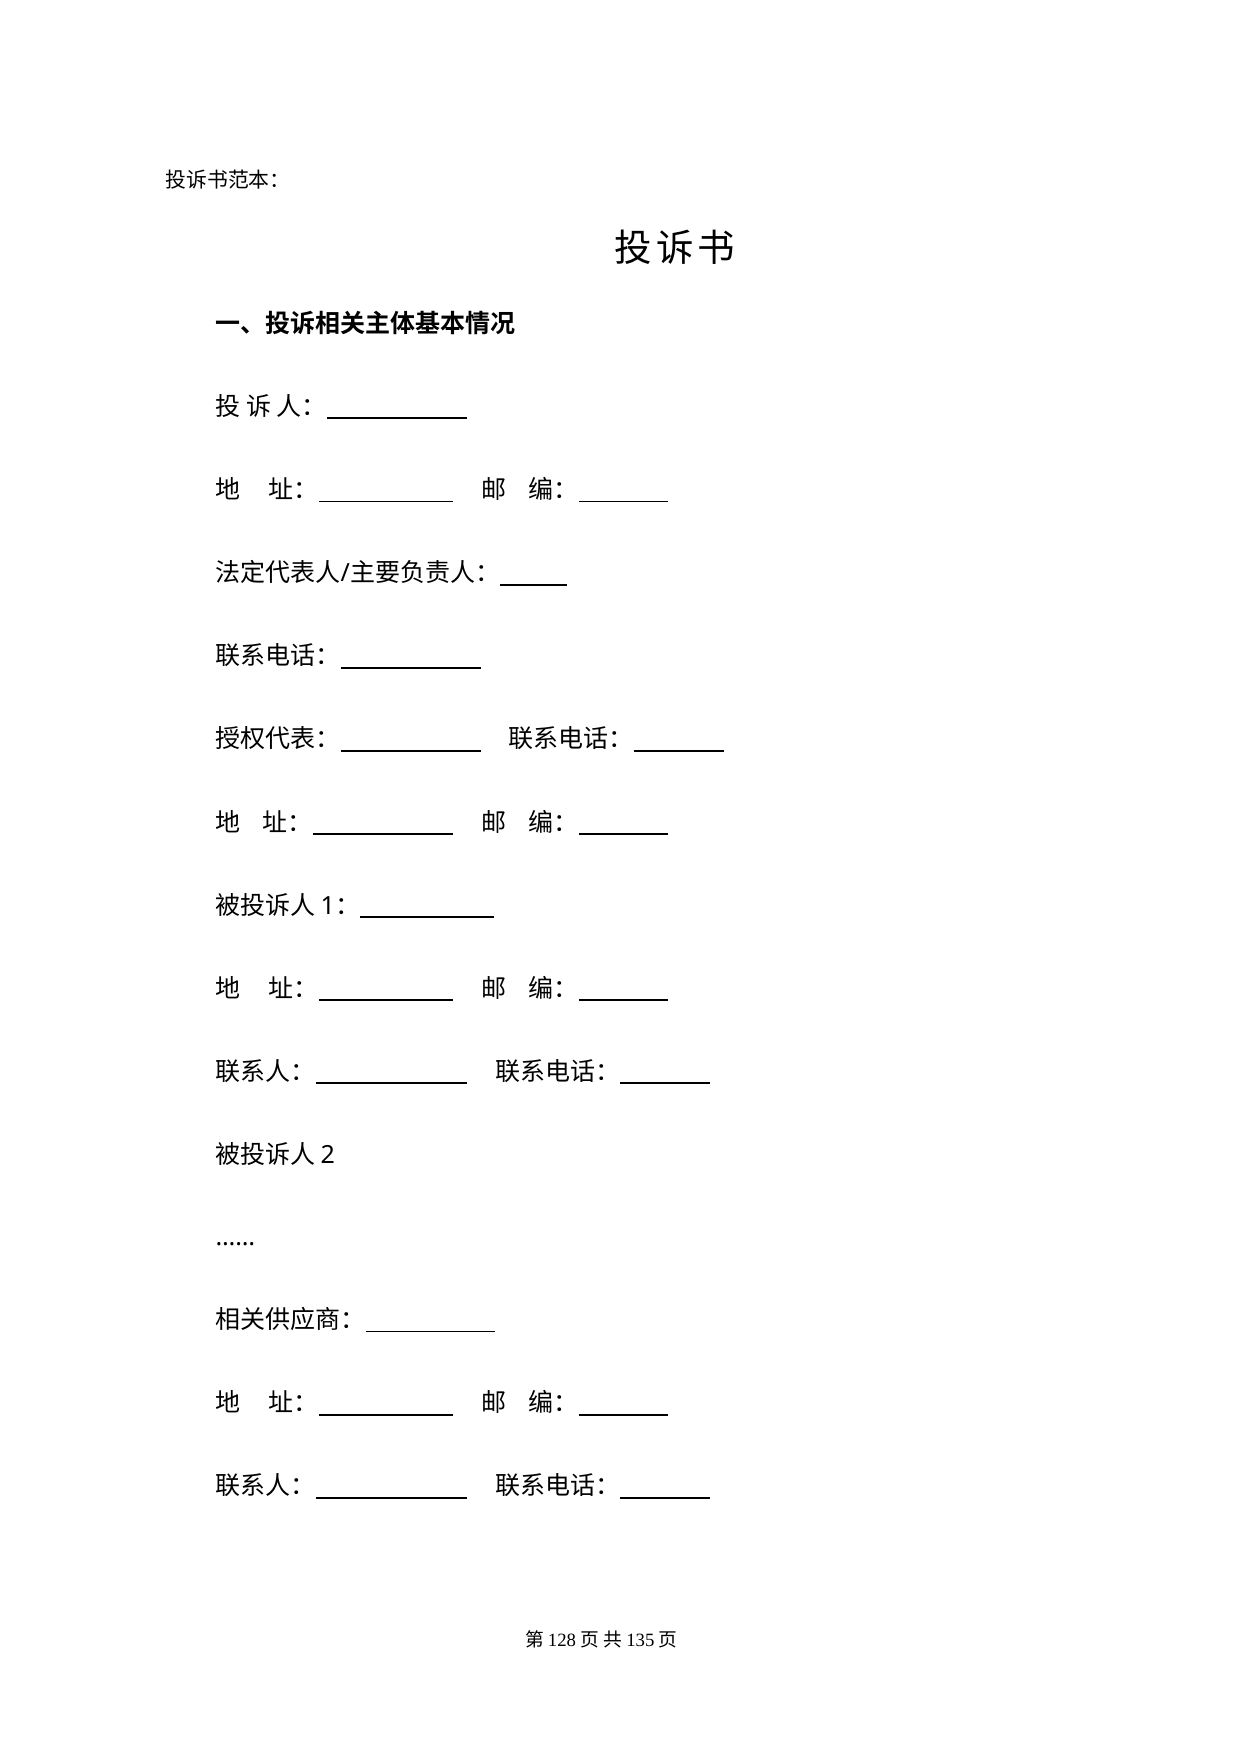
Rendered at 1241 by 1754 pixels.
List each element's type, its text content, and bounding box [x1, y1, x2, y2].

text 联系电话： [165, 621, 1092, 686]
text 地 址： 邮 编： [165, 455, 1092, 520]
text 联系人： 联系电话： [165, 1037, 1092, 1102]
text 相关供应商： [165, 1285, 1092, 1350]
text 被投诉人1： [165, 871, 1092, 936]
text 投诉书 [165, 213, 1092, 278]
text 地 址： 邮 编： [165, 1368, 1092, 1433]
text 被投诉人2 [165, 1120, 1092, 1185]
text 地 址： 邮 编： [165, 954, 1092, 1019]
text 地 址： 邮 编： [165, 788, 1092, 853]
text 投 诉 人： [165, 372, 1092, 437]
text 联系人： 联系电话： [165, 1451, 1092, 1516]
text 一、投诉相关主体基本情况 [165, 289, 1092, 354]
text 授权代表： 联系电话： [165, 704, 1092, 769]
text 法定代表人/主要负责人： [165, 538, 1092, 603]
text …… [165, 1203, 1092, 1268]
text 投诉书范本： [165, 162, 1092, 194]
